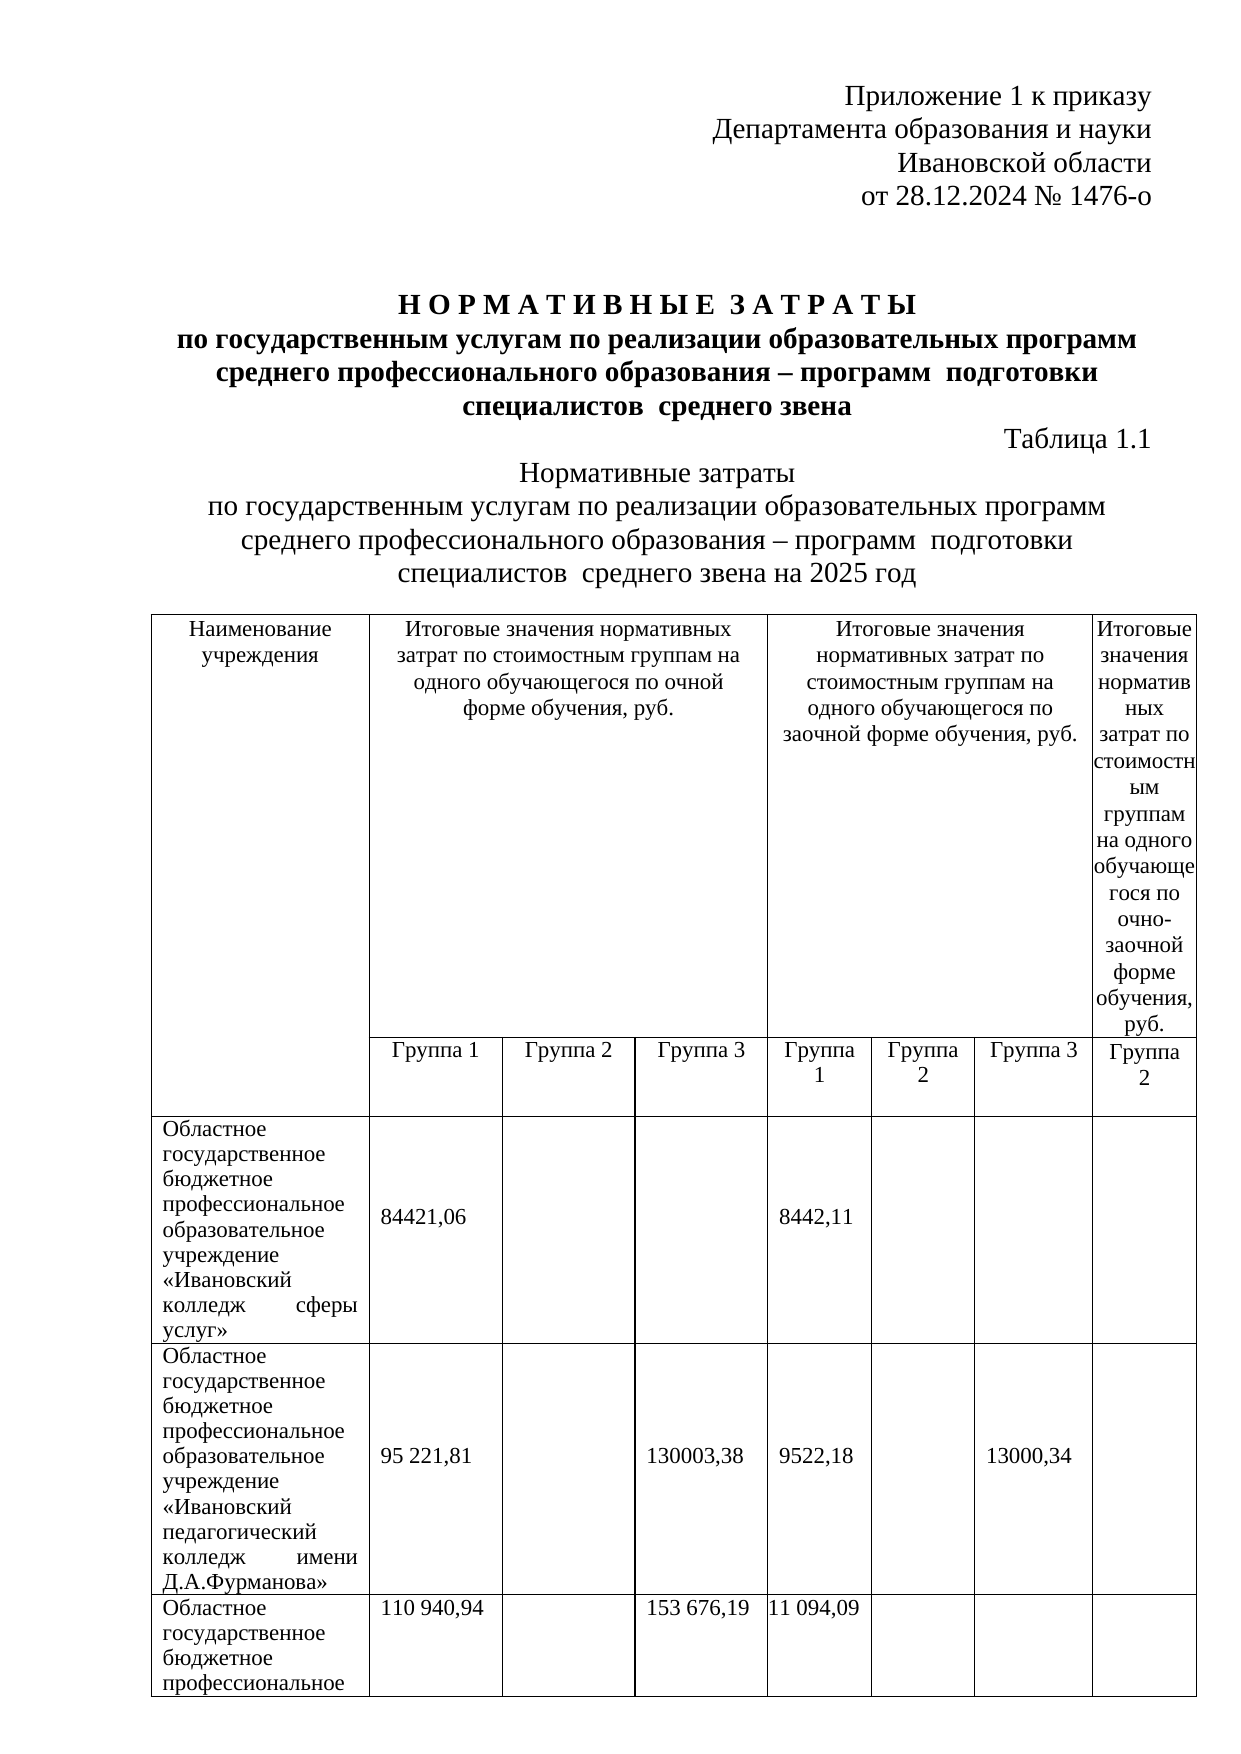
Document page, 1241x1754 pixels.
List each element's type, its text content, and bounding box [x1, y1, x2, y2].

text Приложение 1 к приказу [162, 78, 1152, 111]
table_cell Группа 1 [768, 1038, 871, 1116]
table_cell [1093, 1117, 1196, 1342]
text от 28.12.2024 № 1476-о [162, 178, 1152, 212]
table_cell 84421,06 [370, 1117, 502, 1342]
text по государственным услугам по реализации образовательных программ среднего профессионального образования – программ подготовки специалистов среднего звена [162, 321, 1152, 421]
text по государственным услугам по реализации образовательных программ среднего профессионального образования – программ подготовки специалистов среднего звена на 2025 год [162, 488, 1152, 589]
text Департамента образования и науки [162, 111, 1152, 145]
table_header Итоговые значения нормативных затрат по стоимостным группам на одного обучающегося по очной форме обучения, руб. [370, 615, 767, 1037]
table_cell 153 676,19 [636, 1595, 767, 1696]
table_cell 13000,34 [975, 1344, 1092, 1594]
table_cell 8442,11 [768, 1117, 871, 1342]
table_cell [1093, 1595, 1196, 1696]
text Таблица 1.1 [162, 421, 1152, 455]
table_header Наименование учреждения [152, 615, 369, 1116]
table_cell Группа 2 [872, 1038, 974, 1116]
table_cell Областное государственное бюджетное профессиональное образовательное учреждение «Ивановский колледж сферы услуг» [152, 1117, 369, 1342]
table_cell 130003,38 [636, 1344, 767, 1594]
table_cell [975, 1595, 1092, 1696]
table_cell 95 221,81 [370, 1344, 502, 1594]
table_cell [503, 1344, 634, 1594]
table_cell Группа 2 [1093, 1038, 1196, 1116]
table_cell [503, 1117, 634, 1342]
table_cell [872, 1595, 974, 1696]
table_cell Группа 3 [636, 1038, 767, 1116]
text Ивановской области [162, 145, 1152, 178]
table_cell [1093, 1344, 1196, 1594]
table_cell [872, 1117, 974, 1342]
text Н О Р М А Т И В Н Ы Е З А Т Р А Т Ы [162, 287, 1152, 321]
table_cell Областное государственное бюджетное профессиональное образовательное учреждение «Ивановский педагогический колледж имени Д.А.Фурманова» [152, 1344, 369, 1594]
table_cell Группа 2 [503, 1038, 634, 1116]
table_cell 11 094,09 [768, 1595, 871, 1696]
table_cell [152, 1595, 369, 1696]
table_cell Группа 3 [975, 1038, 1092, 1116]
table_cell [503, 1595, 634, 1696]
table_header Итоговые значения нормативных затрат по стоимостным группам на одного обучающегося по очно-заочной форме обучения, руб. [1093, 615, 1196, 1037]
table_cell [872, 1344, 974, 1594]
table_cell [975, 1117, 1092, 1342]
text Нормативные затраты [162, 455, 1152, 488]
table_header Итоговые значения нормативных затрат по стоимостным группам на одного обучающегося по заочной форме обучения, руб. [768, 615, 1092, 1037]
table_cell 110 940,94 [370, 1595, 502, 1696]
table_cell Группа 1 [370, 1038, 502, 1116]
table_cell [636, 1117, 767, 1342]
table_cell 9522,18 [768, 1344, 871, 1594]
